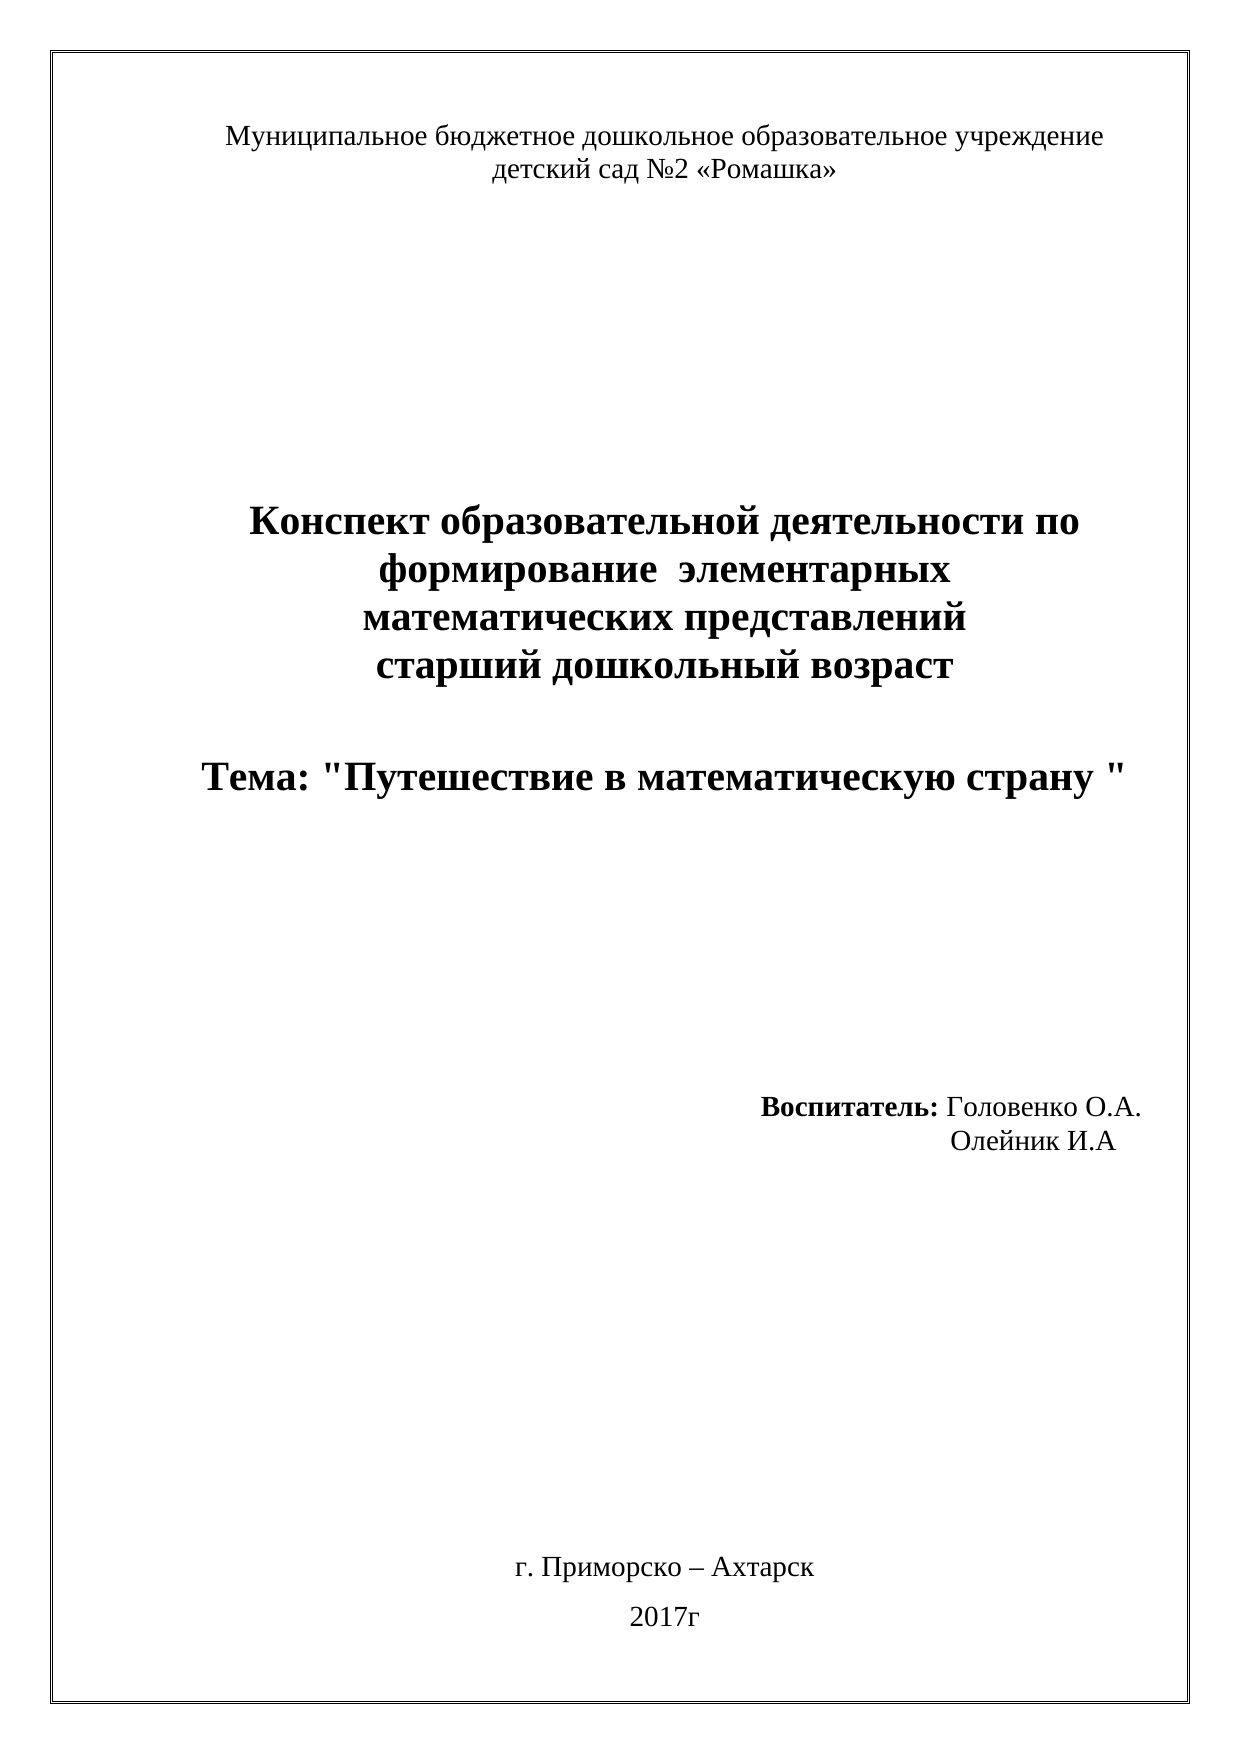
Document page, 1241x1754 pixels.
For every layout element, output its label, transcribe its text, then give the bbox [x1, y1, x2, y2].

text математических представлений [177, 592, 1152, 639]
text Тема: "Путешествие в математическую страну " [177, 751, 1152, 799]
text Воспитатель: Головенко О.А. [177, 1089, 1152, 1123]
text старший дошкольный возраст [177, 639, 1152, 687]
text Олейник И.А [177, 1123, 1152, 1156]
text Муниципальное бюджетное дошкольное образовательное учреждение детский сад №2 «Ромашка» [177, 118, 1152, 185]
text 2017г [177, 1599, 1152, 1632]
text Конспект образовательной деятельности по формирование элементарных [177, 496, 1152, 592]
text г. Приморско – Ахтарск [177, 1549, 1152, 1583]
